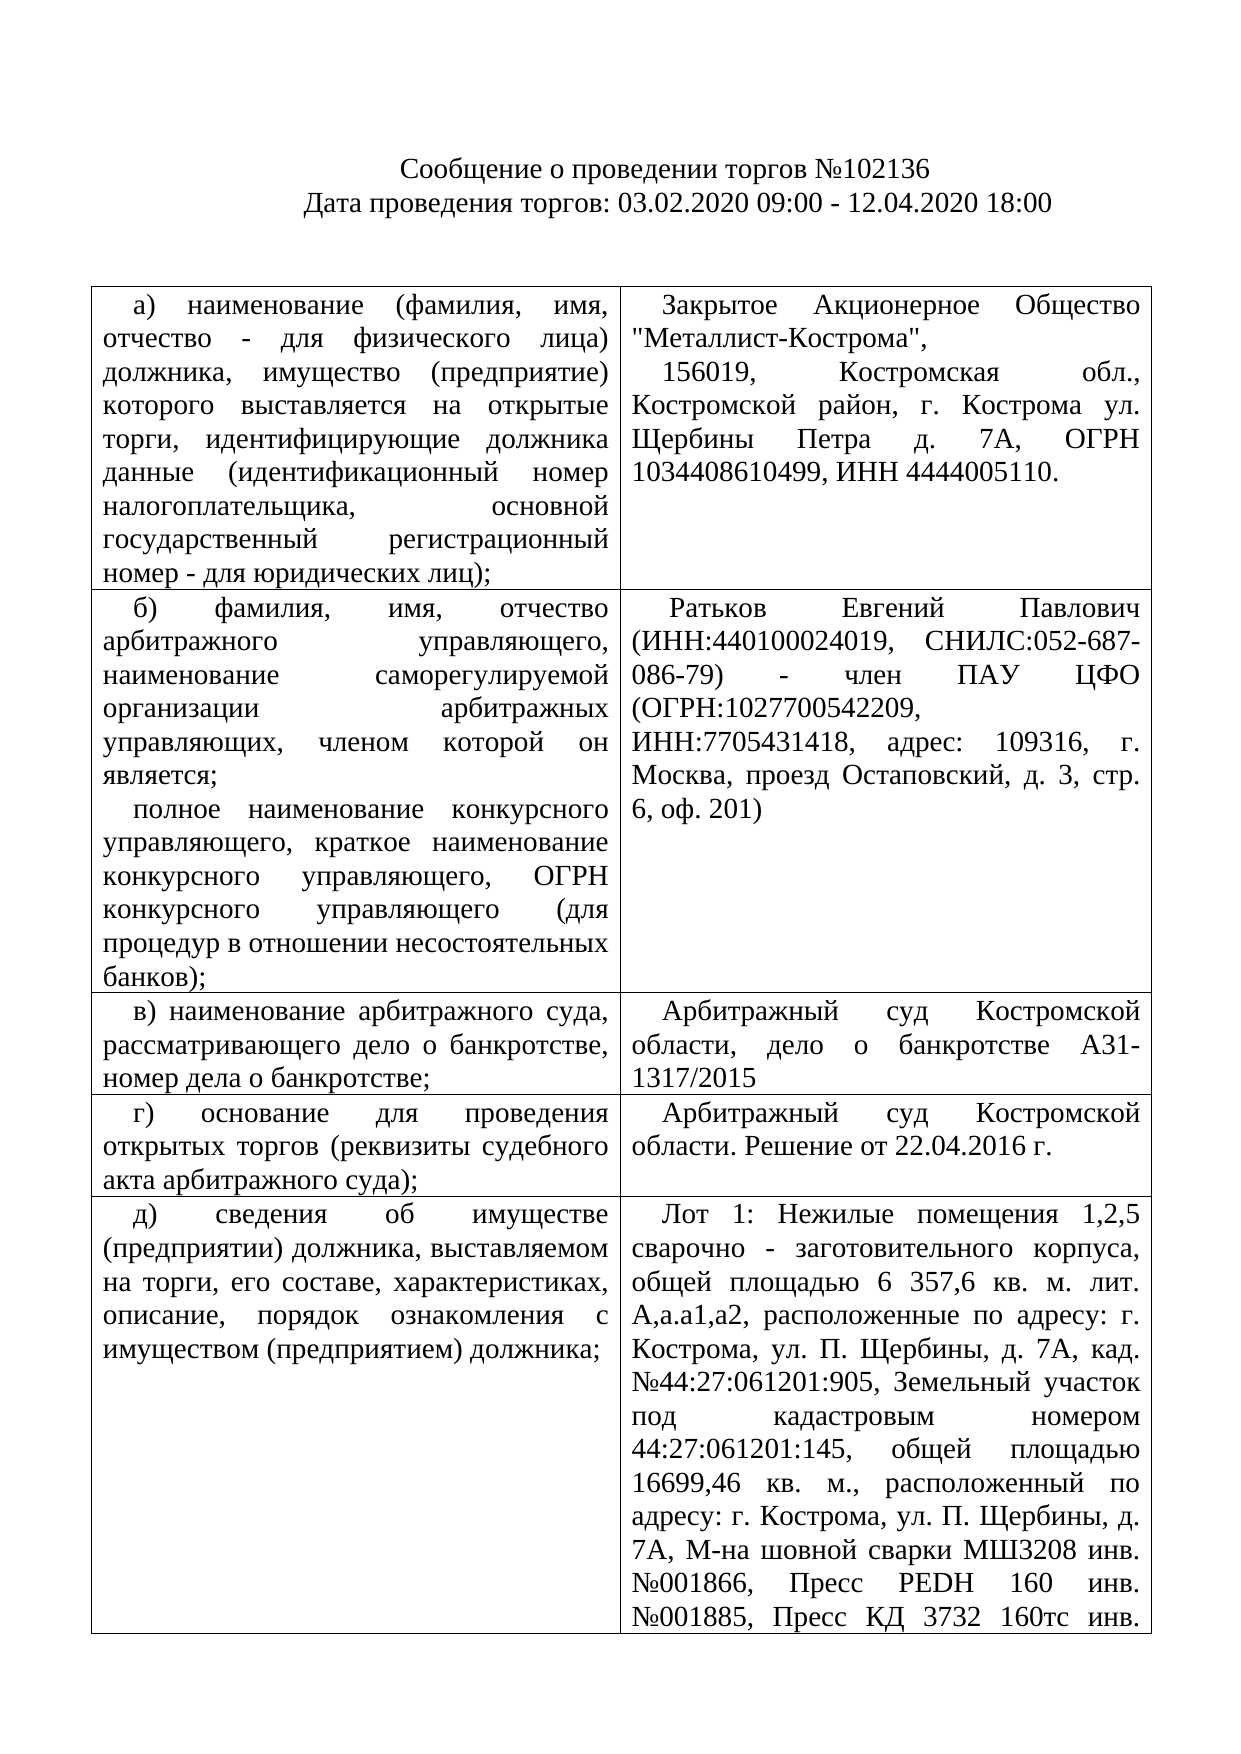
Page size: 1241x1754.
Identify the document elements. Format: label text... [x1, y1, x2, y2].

table_cell Арбитражный суд Костромской области, дело о банкротстве А31-1317/2015 [621, 993, 1151, 1094]
table_cell Ратьков Евгений Павлович (ИНН:440100024019, СНИЛС:052-687-086-79) - член ПАУ ЦФО (ОГРН:1027700542209, ИНН:7705431418, адрес: 109316, г. Москва, проезд Остаповский, д. 3, стр. 6, оф. 201) [621, 590, 1151, 992]
table_cell в) наименование арбитражного суда, рассматривающего дело о банкротстве, номер дела о банкротстве; [92, 993, 620, 1094]
table_cell Арбитражный суд Костромской области. Решение от 22.04.2016 г. [621, 1095, 1151, 1196]
text Дата проведения торгов: 03.02.2020 09:00 - 12.04.2020 18:00 [148, 185, 1152, 219]
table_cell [92, 1197, 620, 1633]
text Сообщение о проведении торгов №102136 [148, 152, 1152, 185]
table_cell б) фамилия, имя, отчество арбитражного управляющего, наименование саморегулируемой организации арбитражных управляющих, членом которой он является; полное наименование конкурсного управляющего, краткое наименование конкурсного управляющего, ОГРН конкурсного управляющего (для процедур в отношении несостоятельных банков); [92, 590, 620, 992]
table_header Закрытое Акционерное Общество "Металлист-Кострома", 156019, Костромская обл., Костромской район, г. Кострома ул. Щербины Петра д. 7А, ОГРН 1034408610499, ИНН 4444005110. [621, 287, 1151, 589]
table_cell г) основание для проведения открытых торгов (реквизиты судебного акта арбитражного суда); [92, 1095, 620, 1196]
table_header а) наименование (фамилия, имя, отчество - для физического лица) должника, имущество (предприятие) которого выставляется на открытые торги, идентифицирующие должника данные (идентификационный номер налогоплательщика, основной государственный регистрационный номер - для юридических лиц); [92, 287, 620, 589]
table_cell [621, 1197, 1151, 1633]
